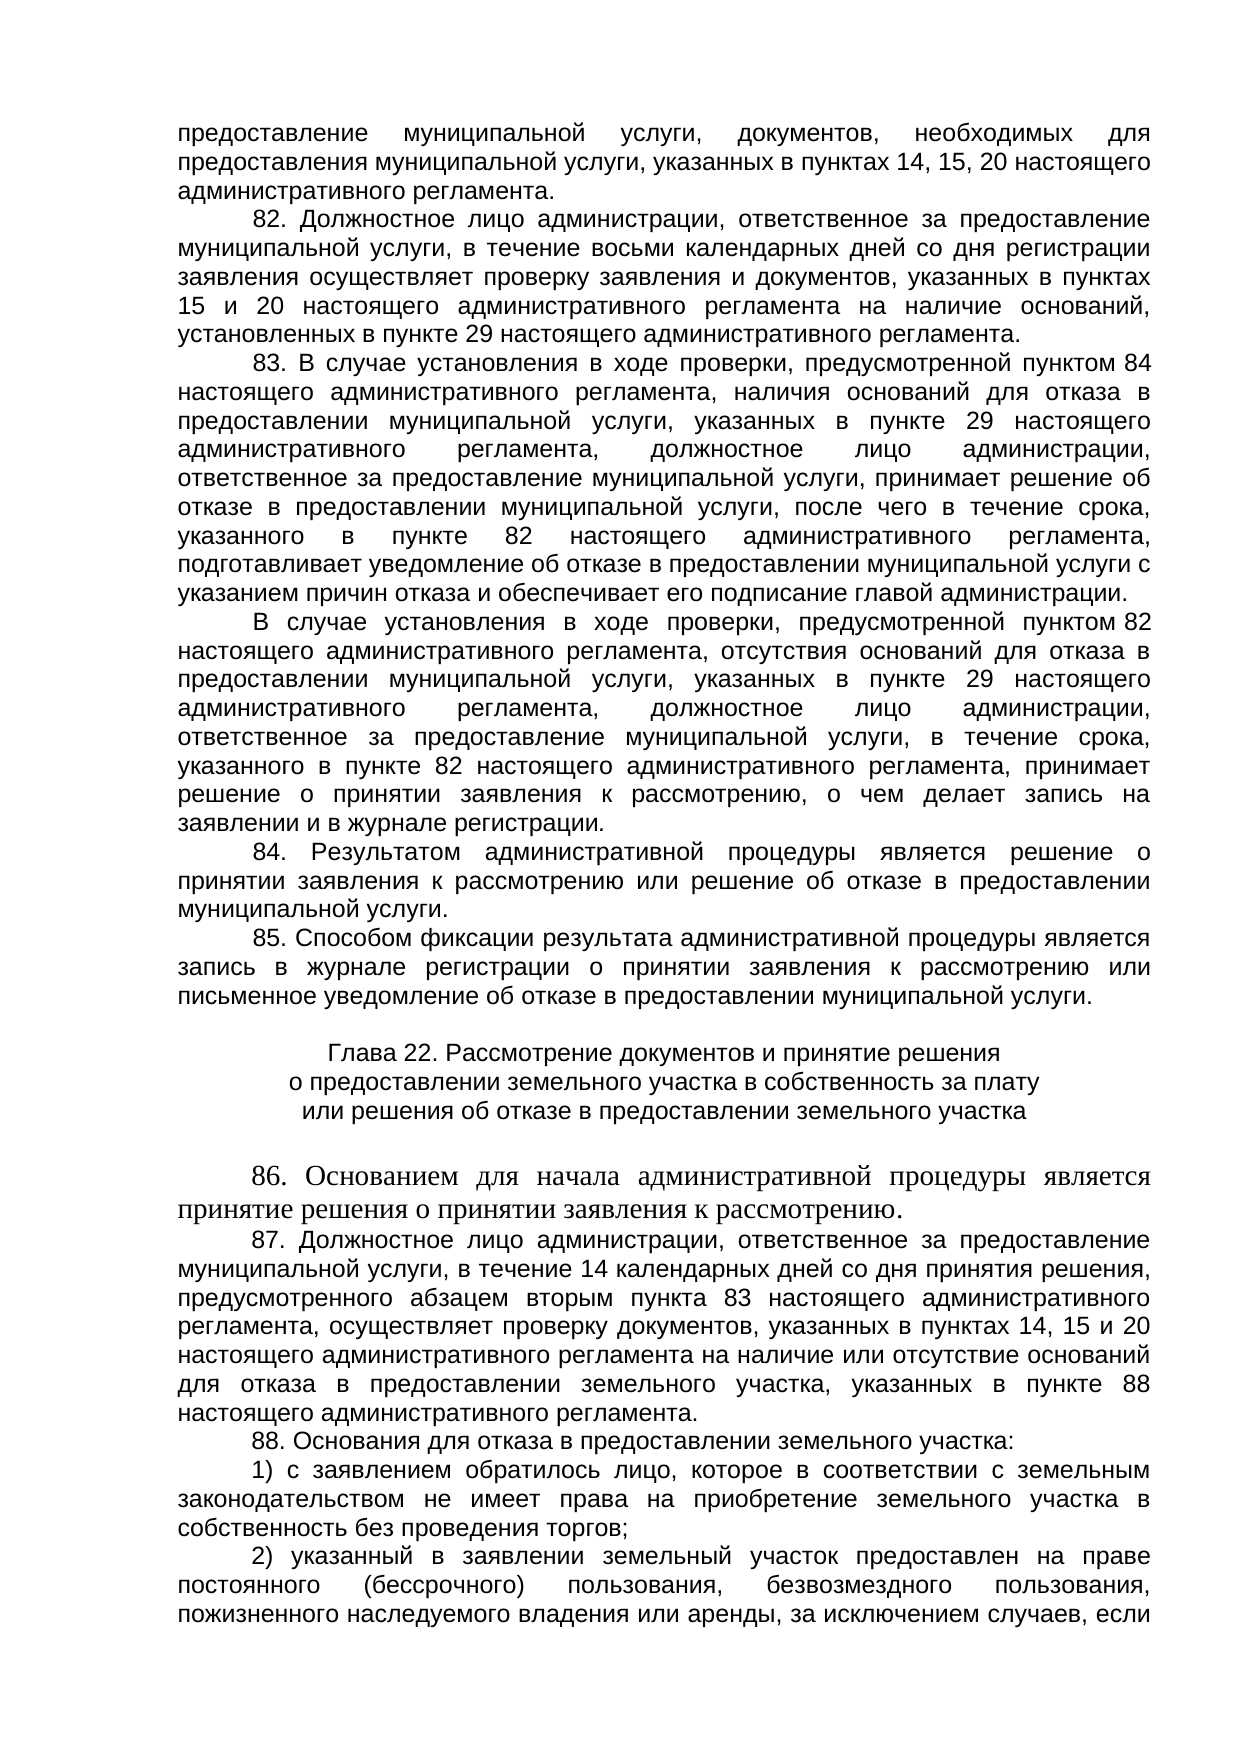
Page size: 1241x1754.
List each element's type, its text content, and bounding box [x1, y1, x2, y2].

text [177, 1541, 1152, 1627]
text 88. Основания для отказа в предоставлении земельного участка: [177, 1426, 1152, 1455]
text В случае установления в ходе проверки, предусмотренной пунктом 82 настоящего административного регламента, отсутствия оснований для отказа в предоставлении муниципальной услуги, указанных в пункте 29 настоящего административного регламента, должностное лицо администрации, ответственное за предоставление муниципальной услуги, в течение срока, указанного в пункте 82 настоящего административного регламента, принимает решение о принятии заявления к рассмотрению, о чем делает запись на заявлении и в журнале регистрации. [177, 607, 1152, 837]
text 87. Должностное лицо администрации, ответственное за предоставление муниципальной услуги, в течение 14 календарных дней со дня принятия решения, предусмотренного абзацем вторым пункта 83 настоящего административного регламента, осуществляет проверку документов, указанных в пунктах 14, 15 и 20 настоящего административного регламента на наличие или отсутствие оснований для отказа в предоставлении земельного участка, указанных в пункте 88 настоящего административного регламента. [177, 1225, 1152, 1426]
text 84. Результатом административной процедуры является решение о принятии заявления к рассмотрению или решение об отказе в предоставлении муниципальной услуги. [177, 837, 1152, 923]
text Глава 22. Рассмотрение документов и принятие решения о предоставлении земельного участка в собственность за плату или решения об отказе в предоставлении земельного участка [177, 1038, 1152, 1124]
text 1) с заявлением обратилось лицо, которое в соответствии с земельным законодательством не имеет права на приобретение земельного участка в собственность без проведения торгов; [177, 1455, 1152, 1541]
text 83. В случае установления в ходе проверки, предусмотренной пунктом 84 настоящего административного регламента, наличия оснований для отказа в предоставлении муниципальной услуги, указанных в пункте 29 настоящего административного регламента, должностное лицо администрации, ответственное за предоставление муниципальной услуги, принимает решение об отказе в предоставлении муниципальной услуги, после чего в течение срока, указанного в пункте 82 настоящего административного регламента, подготавливает уведомление об отказе в предоставлении муниципальной услуги с указанием причин отказа и обеспечивает его подписание главой администрации. [177, 348, 1152, 607]
text 86. Основанием для начала административной процедуры является принятие решения о принятии заявления к рассмотрению. [177, 1158, 1152, 1225]
text 82. Должностное лицо администрации, ответственное за предоставление муниципальной услуги, в течение восьми календарных дней со дня регистрации заявления осуществляет проверку заявления и документов, указанных в пунктах 15 и 20 настоящего административного регламента на наличие оснований, установленных в пункте 29 настоящего административного регламента. [177, 204, 1152, 348]
text 85. Способом фиксации результата административной процедуры является запись в журнале регистрации о принятии заявления к рассмотрению или письменное уведомление об отказе в предоставлении муниципальной услуги. [177, 923, 1152, 1009]
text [177, 118, 1152, 204]
